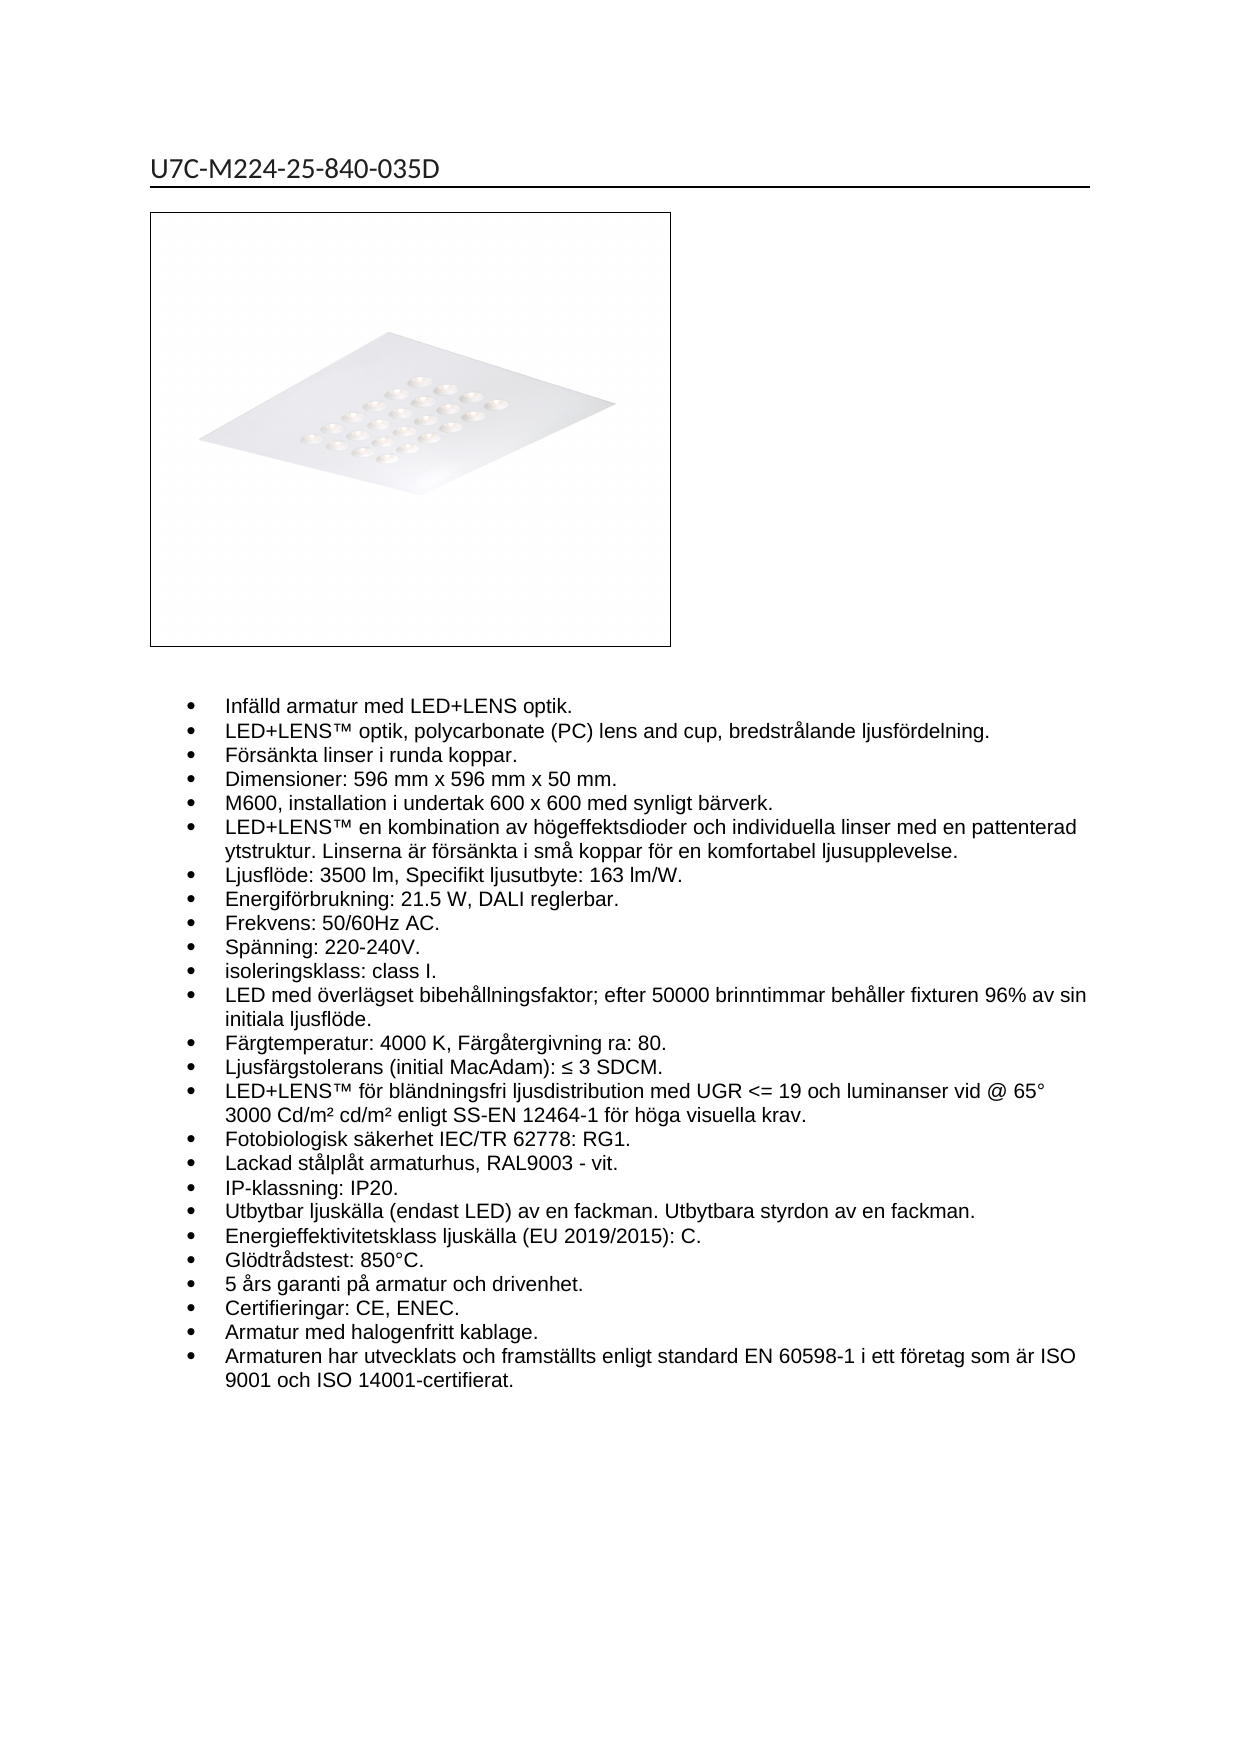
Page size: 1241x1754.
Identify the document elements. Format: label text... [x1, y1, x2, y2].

list 5 års garanti på armatur och drivenhet. [187, 1272, 1090, 1296]
list M600, installation i undertak 600 x 600 med synligt bärverk. [187, 791, 1090, 815]
list LED+LENS™ optik, polycarbonate (PC) lens and cup, bredstrålande ljusfördelning. [187, 718, 1090, 742]
list IP-klassning: IP20. [187, 1175, 1090, 1199]
list Frekvens: 50/60Hz AC. [187, 911, 1090, 935]
list LED+LENS™ för bländningsfri ljusdistribution med UGR <= 19 och luminanser vid @ 65° 3000 Cd/m² cd/m² enligt SS-EN 12464-1 för höga visuella krav. [187, 1079, 1090, 1127]
list Fotobiologisk säkerhet IEC/TR 62778: RG1. [187, 1127, 1090, 1151]
list Energieffektivitetsklass ljuskälla (EU 2019/2015): C. [187, 1223, 1090, 1247]
list LED med överlägset bibehållningsfaktor; efter 50000 brinntimmar behåller fixturen 96% av sin initiala ljusflöde. [187, 983, 1090, 1031]
list Ljusfärgstolerans (initial MacAdam): ≤ 3 SDCM. [187, 1055, 1090, 1079]
list Spänning: 220-240V. [187, 935, 1090, 959]
list Färgtemperatur: 4000 K, Färgåtergivning ra: 80. [187, 1031, 1090, 1055]
list Dimensioner: 596 mm x 596 mm x 50 mm. [187, 767, 1090, 791]
list Armaturen har utvecklats och framställts enligt standard EN 60598-1 i ett företag som är ISO 9001 och ISO 14001-certifierat. [187, 1344, 1090, 1392]
list Infälld armatur med LED+LENS optik. [187, 694, 1090, 718]
picture [151, 213, 670, 646]
list Glödtrådstest: 850°C. [187, 1247, 1090, 1272]
list isoleringsklass: class I. [187, 959, 1090, 983]
list Lackad stålplåt armaturhus, RAL9003 - vit. [187, 1151, 1090, 1175]
text U7C-M224-25-840-035D [150, 150, 1090, 186]
list Ljusflöde: 3500 lm, Specifikt ljusutbyte: 163 lm/W. [187, 863, 1090, 887]
list LED+LENS™ en kombination av högeffektsdioder och individuella linser med en pattenterad ytstruktur. Linserna är försänkta i små koppar för en komfortabel ljusupplevelse. [187, 815, 1090, 863]
list Certifieringar: CE, ENEC. [187, 1296, 1090, 1320]
list Försänkta linser i runda koppar. [187, 742, 1090, 767]
list Energiförbrukning: 21.5 W, DALI reglerbar. [187, 887, 1090, 911]
list Armatur med halogenfritt kablage. [187, 1320, 1090, 1344]
list Utbytbar ljuskälla (endast LED) av en fackman. Utbytbara styrdon av en fackman. [187, 1199, 1090, 1223]
